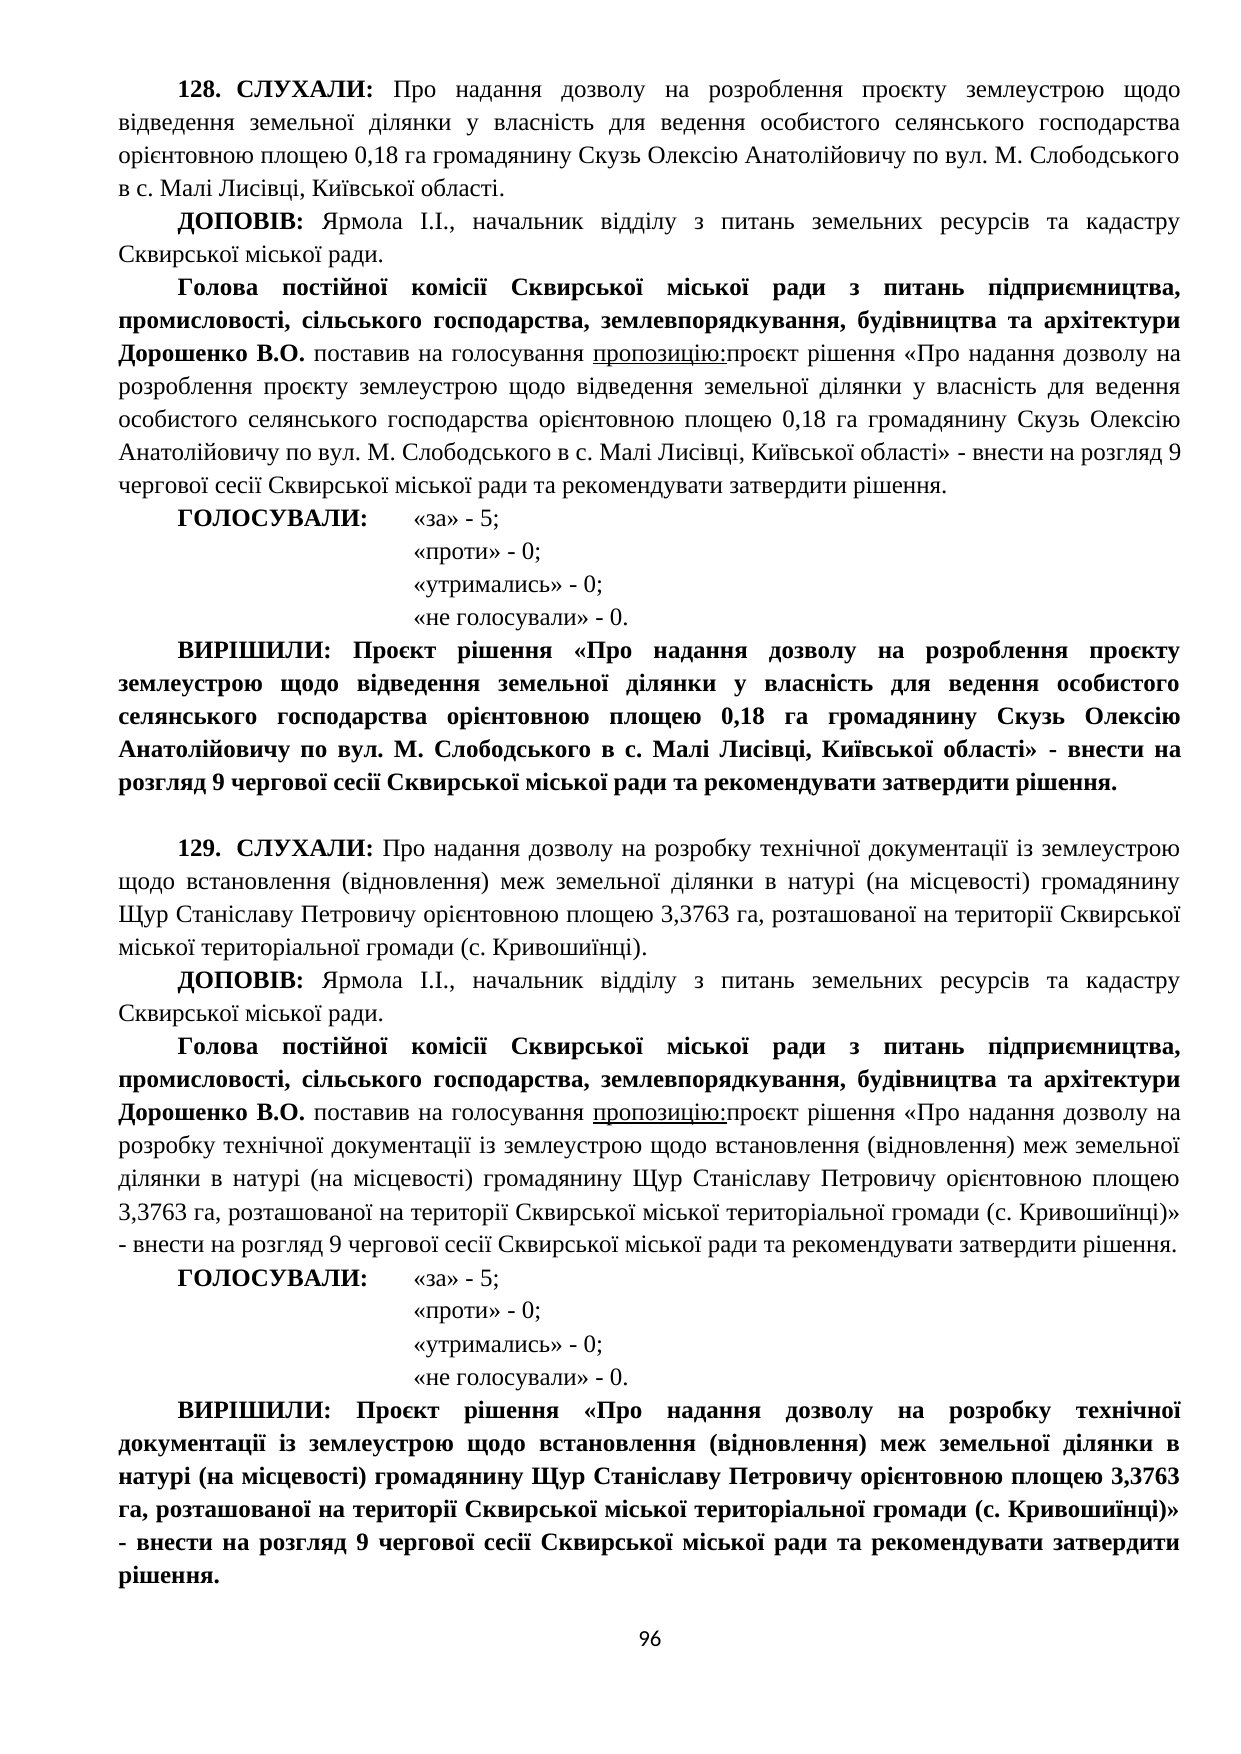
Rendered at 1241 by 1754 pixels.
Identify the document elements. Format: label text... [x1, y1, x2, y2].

text ГОЛОСУВАЛИ: «за» - 5; [118, 503, 1181, 532]
text «проти» - 0; [118, 536, 1181, 565]
text «не голосували» - 0. [118, 602, 1181, 631]
text ГОЛОСУВАЛИ: «за» - 5; [118, 1263, 1181, 1291]
text «утримались» - 0; [118, 569, 1181, 598]
text Голова постійної комісії Сквирської міської ради з питань підприємництва, промисловості, сільського господарства, землевпорядкування, будівництва та архітектури Дорошенко В.О. поставив на голосування пропозицію:проєкт рішення «Про надання дозволу на розробку технічної документації із землеустрою щодо встановлення (відновлення) меж земельної ділянки в натурі (на місцевості) громадянину Щур Станіславу Петровичу орієнтовною площею 3,3763 га, розташованої на території Сквирської міської територіальної громади (с. Кривошиїнці)» - внести на розгляд 9 чергової сесії Сквирської міської ради та рекомендувати затвердити рішення. [118, 1031, 1181, 1258]
text ВИРІШИЛИ: Проєкт рішення «Про надання дозволу на розробку технічної документації із землеустрою щодо встановлення (відновлення) меж земельної ділянки в натурі (на місцевості) громадянину Щур Станіславу Петровичу орієнтовною площею 3,3763 га, розташованої на території Сквирської міської територіальної громади (с. Кривошиїнці)» - внести на розгляд 9 чергової сесії Сквирської міської ради та рекомендувати затвердити рішення. [118, 1395, 1181, 1588]
text ДОПОВІВ: Ярмола І.І., начальник відділу з питань земельних ресурсів та кадастру Сквирської міської ради. [118, 965, 1181, 1027]
text «не голосували» - 0. [118, 1362, 1181, 1390]
text «утримались» - 0; [118, 1329, 1181, 1357]
text «проти» - 0; [118, 1296, 1181, 1324]
text ВИРІШИЛИ: Проєкт рішення «Про надання дозволу на розроблення проєкту землеустрою щодо відведення земельної ділянки у власність для ведення особистого селянського господарства орієнтовною площею 0,18 га громадянину Скузь Олексію Анатолійовичу по вул. М. Слободського в с. Малі Лисівці, Київської області» - внести на розгляд 9 чергової сесії Сквирської міської ради та рекомендувати затвердити рішення. [118, 635, 1181, 796]
list СЛУХАЛИ: Про надання дозволу на розробку технічної документації із землеустрою щодо встановлення (відновлення) меж земельної ділянки в натурі (на місцевості) громадянину Щур Станіславу Петровичу орієнтовною площею 3,3763 га, розташованої на території Сквирської міської територіальної громади (с. Кривошиїнці). [118, 833, 1181, 961]
text ДОПОВІВ: Ярмола І.І., начальник відділу з питань земельних ресурсів та кадастру Сквирської міської ради. [118, 206, 1181, 268]
text Голова постійної комісії Сквирської міської ради з питань підприємництва, промисловості, сільського господарства, землевпорядкування, будівництва та архітектури Дорошенко В.О. поставив на голосування пропозицію:проєкт рішення «Про надання дозволу на розроблення проєкту землеустрою щодо відведення земельної ділянки у власність для ведення особистого селянського господарства орієнтовною площею 0,18 га громадянину Скузь Олексію Анатолійовичу по вул. М. Слободського в с. Малі Лисівці, Київської області» - внести на розгляд 9 чергової сесії Сквирської міської ради та рекомендувати затвердити рішення. [118, 272, 1181, 499]
list СЛУХАЛИ: Про надання дозволу на розроблення проєкту землеустрою щодо відведення земельної ділянки у власність для ведення особистого селянського господарства орієнтовною площею 0,18 га громадянину Скузь Олексію Анатолійовичу по вул. М. Слободського в с. Малі Лисівці, Київської області. [118, 74, 1181, 202]
